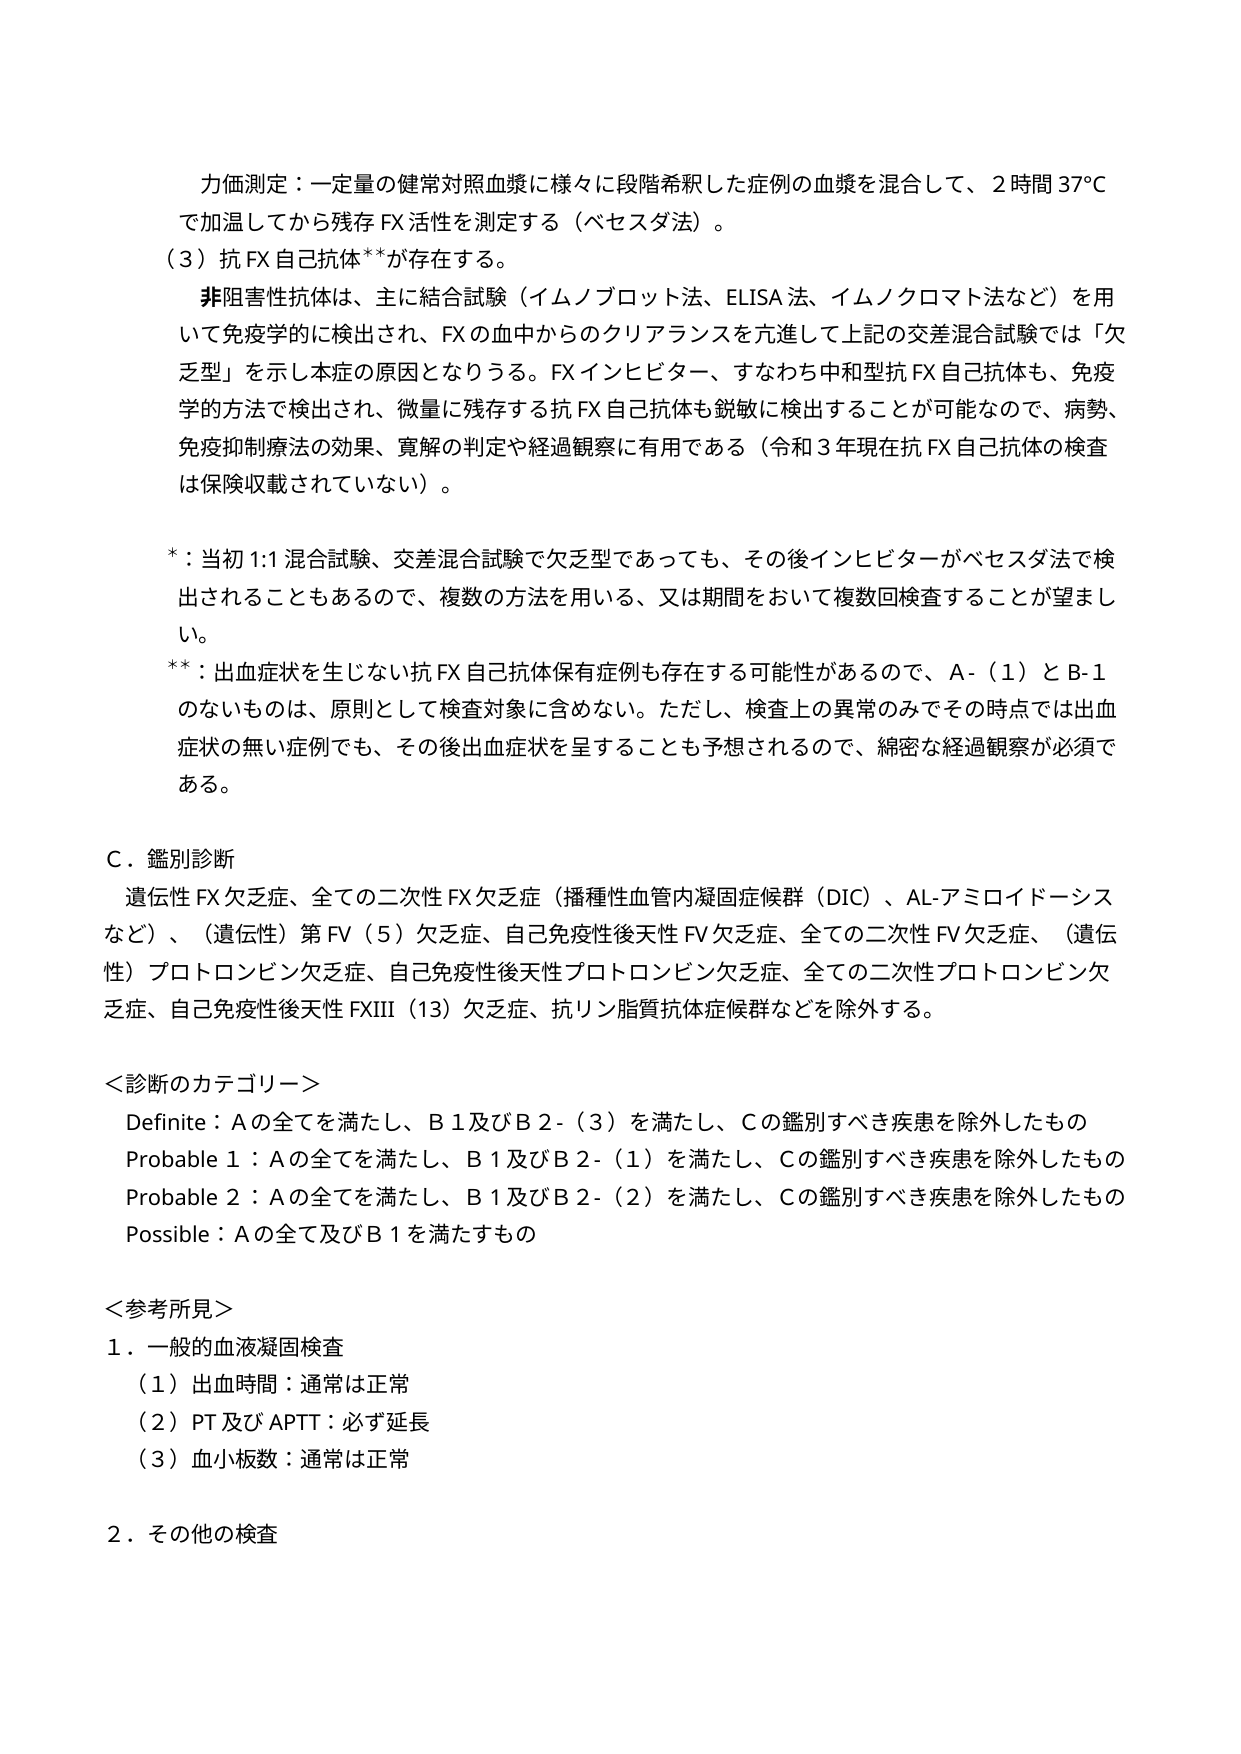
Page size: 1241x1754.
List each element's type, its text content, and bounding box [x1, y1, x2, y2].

text Ｃ．鑑別診断 [103, 839, 1128, 877]
text ＜参考所見＞ [103, 1289, 1128, 1327]
text 非阻害性抗体は、主に結合試験（イムノブロット法、ELISA法、イムノクロマト法など）を用いて免疫学的に検出され、FXの血中からのクリアランスを亢進して上記の交差混合試験では「欠乏型」を示し本症の原因となりうる。FXインヒビター、すなわち中和型抗FX自己抗体も、免疫学的方法で検出され、微量に残存する抗FX自己抗体も鋭敏に検出することが可能なので、病勢、免疫抑制療法の効果、寛解の判定や経過観察に有用である（令和３年現在抗FX自己抗体の検査は保険収載されていない）。 [178, 277, 1128, 502]
text Definite：Ａの全てを満たし、Ｂ１及びＢ２-（３）を満たし、Ｃの鑑別すべき疾患を除外したもの [103, 1102, 1128, 1139]
text １．一般的血液凝固検査 [103, 1327, 1128, 1364]
text （１）出血時間：通常は正常 [103, 1364, 1128, 1402]
text （２）PT及びAPTT：必ず延長 [103, 1402, 1128, 1439]
text （３）血小板数：通常は正常 [103, 1439, 1128, 1477]
text ＊＊：出血症状を生じない抗FX自己抗体保有症例も存在する可能性があるので、Ａ-（１）とB-１のないものは、原則として検査対象に含めない。ただし、検査上の異常のみでその時点では出血症状の無い症例でも、その後出血症状を呈することも予想されるので、綿密な経過観察が必須である。 [166, 652, 1128, 802]
text ＊：当初1:1混合試験、交差混合試験で欠乏型であっても、その後インヒビターがベセスダ法で検出されることもあるので、複数の方法を用いる、又は期間をおいて複数回検査することが望ましい。 [166, 539, 1128, 652]
text Probable２：Ａの全てを満たし、Ｂ1及びＢ２-（２）を満たし、Ｃの鑑別すべき疾患を除外したもの [103, 1177, 1128, 1214]
text 遺伝性FX欠乏症、全ての二次性FX欠乏症（播種性血管内凝固症候群（DIC）、AL-アミロイドーシスなど）、（遺伝性）第FV（５）欠乏症、自己免疫性後天性FV欠乏症、全ての二次性FV欠乏症、（遺伝性）プロトロンビン欠乏症、自己免疫性後天性プロトロンビン欠乏症、全ての二次性プロトロンビン欠乏症、自己免疫性後天性FXIII（13）欠乏症、抗リン脂質抗体症候群などを除外する。 [103, 877, 1128, 1027]
text ＜診断のカテゴリー＞ [103, 1064, 1128, 1102]
text 力価測定：一定量の健常対照血漿に様々に段階希釈した症例の血漿を混合して、２時間37°Cで加温してから残存FX活性を測定する（ベセスダ法）。 [178, 164, 1128, 239]
text Possible：Ａの全て及びＢ1を満たすもの [103, 1214, 1128, 1252]
text Probable１：Ａの全てを満たし、Ｂ1及びＢ２-（１）を満たし、Ｃの鑑別すべき疾患を除外したもの [103, 1139, 1128, 1177]
text ２．その他の検査 [103, 1514, 1128, 1552]
text （３）抗FX自己抗体＊＊が存在する。 [153, 239, 1128, 277]
